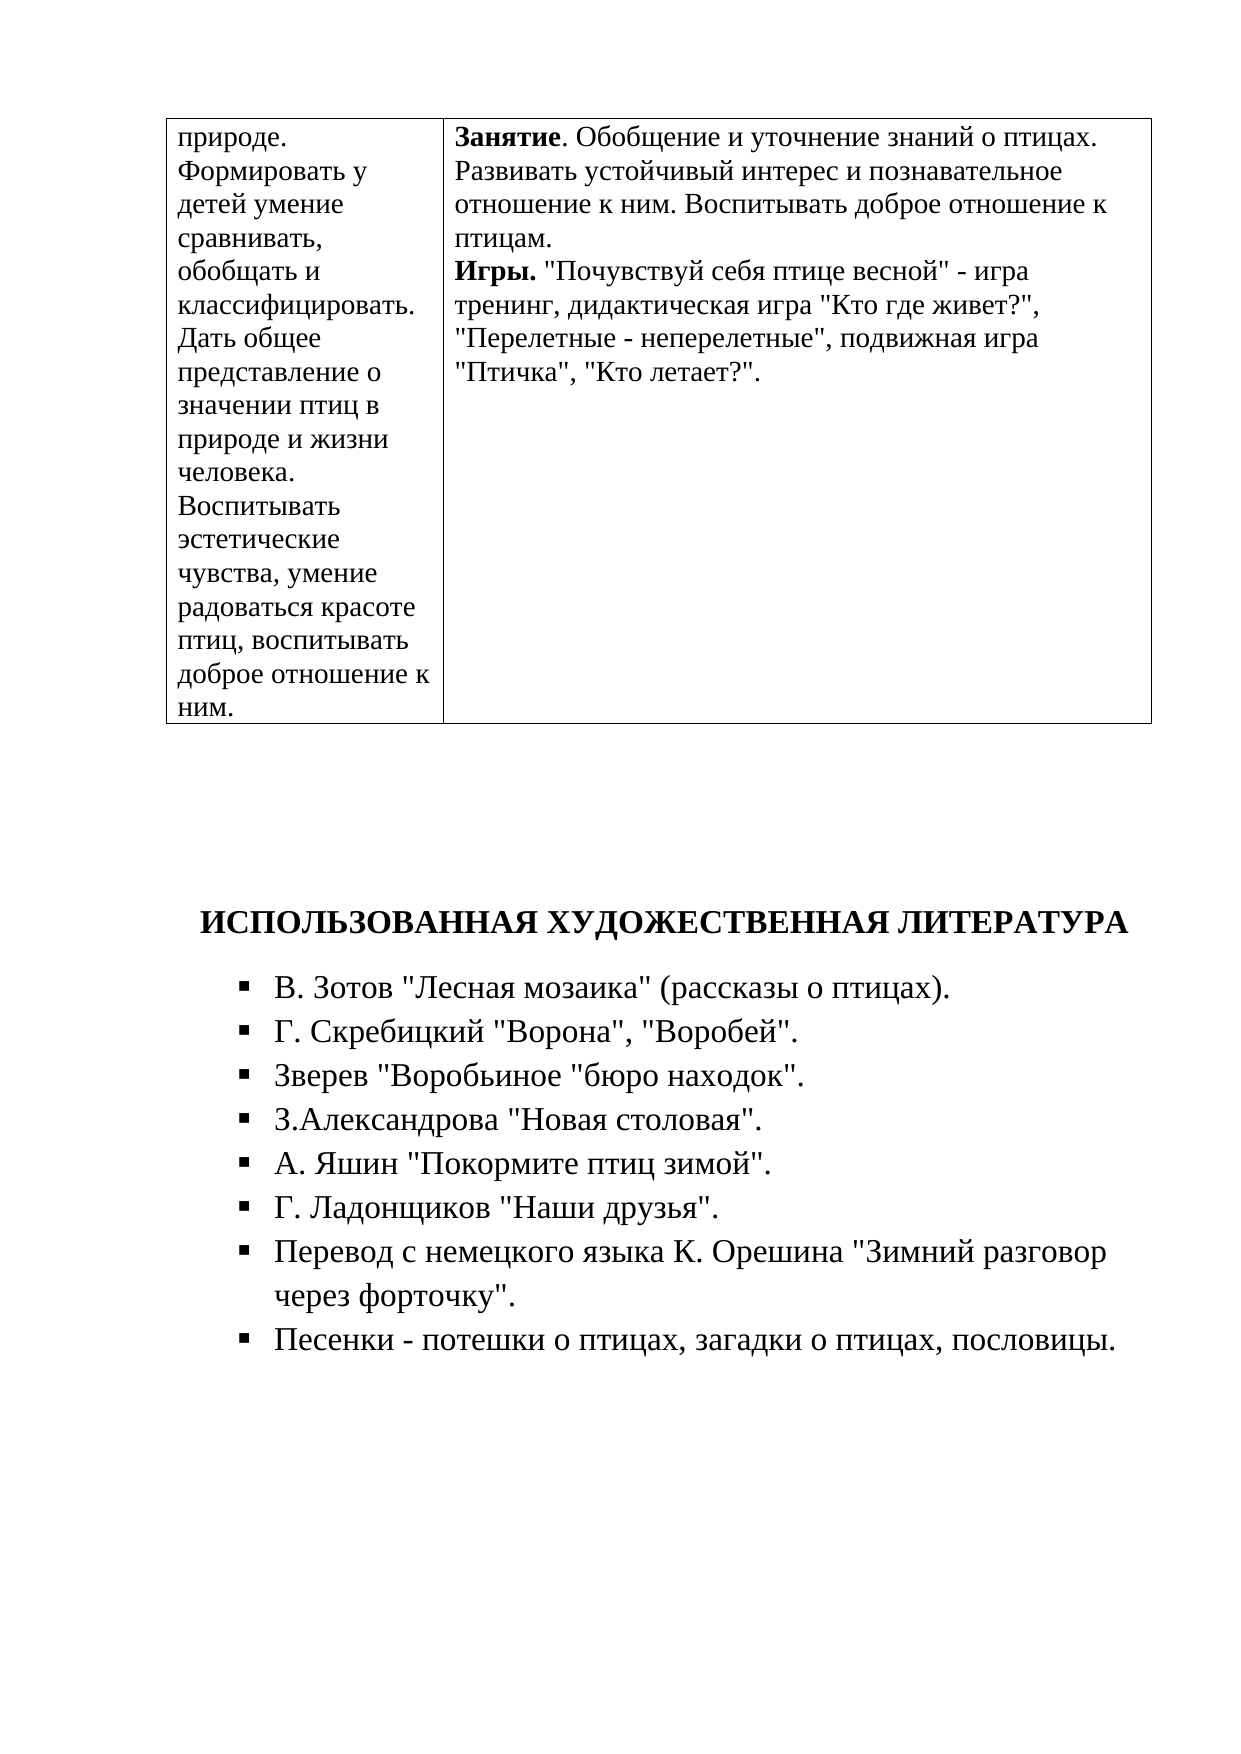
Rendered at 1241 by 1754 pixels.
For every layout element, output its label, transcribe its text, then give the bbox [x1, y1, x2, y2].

list Г. Ладонщиков "Наши друзья". [236, 1187, 1152, 1226]
list Перевод с немецкого языка К. Орешина "Зимний разговор через форточку". [236, 1231, 1152, 1314]
list Г. Скребицкий "Ворона", "Воробей". [236, 1011, 1152, 1049]
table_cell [167, 119, 443, 723]
list В. Зотов "Лесная мозаика" (рассказы о птицах). [236, 967, 1152, 1005]
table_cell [444, 119, 1151, 723]
text ИСПОЛЬЗОВАННАЯ ХУДОЖЕСТВЕННАЯ ЛИТЕРАТУРА [177, 902, 1152, 940]
list Песенки - потешки о птицах, загадки о птицах, пословицы. [236, 1319, 1152, 1358]
list А. Яшин "Покормите птиц зимой". [236, 1143, 1152, 1182]
list З.Александрова "Новая столовая". [236, 1099, 1152, 1137]
list Зверев "Воробьиное "бюро находок". [236, 1055, 1152, 1093]
